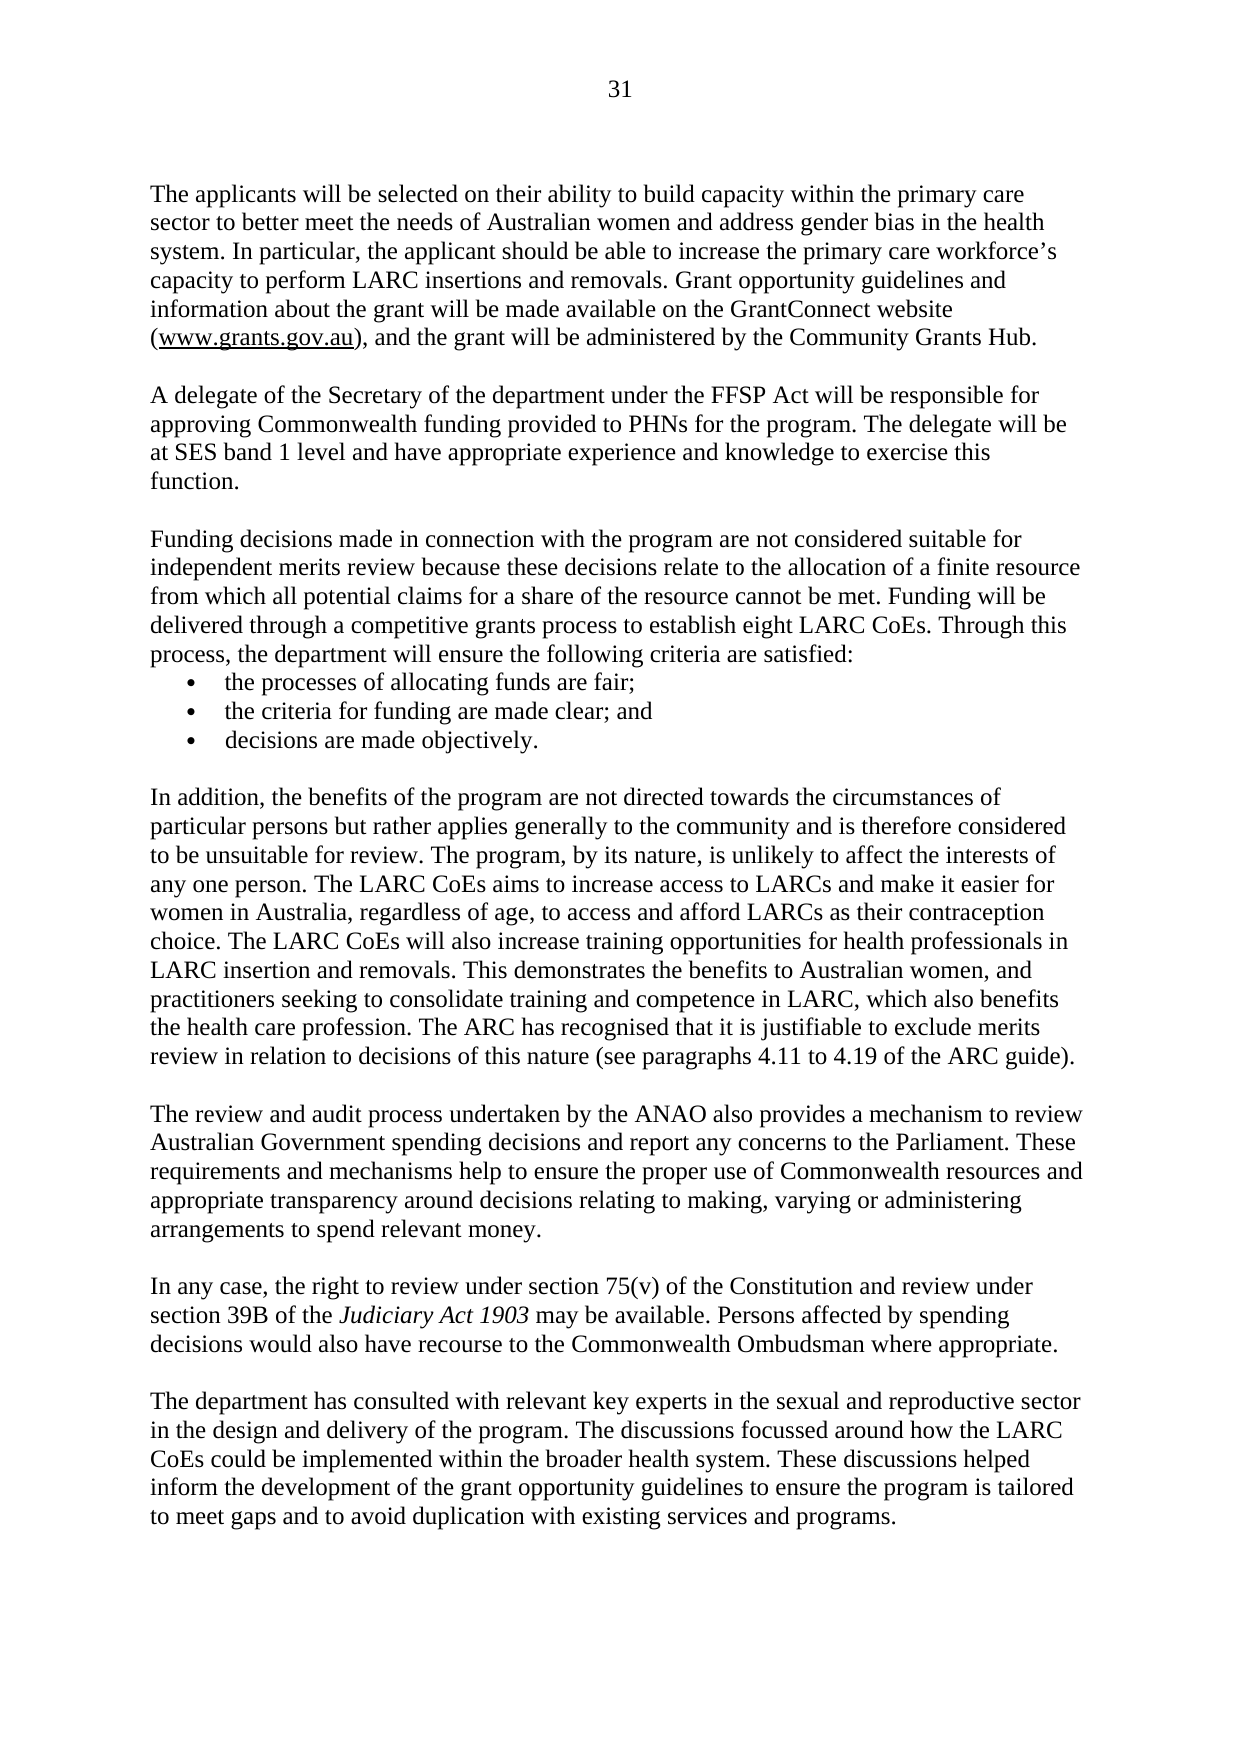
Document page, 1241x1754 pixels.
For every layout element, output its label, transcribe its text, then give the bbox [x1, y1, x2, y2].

list the criteria for funding are made clear; and [187, 696, 1090, 725]
list decisions are made objectively. [187, 725, 1090, 754]
text The department has consulted with relevant key experts in the sexual and reproductive sector in the design and delivery of the program. The discussions focussed around how the LARC CoEs could be implemented within the broader health system. These discussions helped inform the development of the grant opportunity guidelines to ensure the program is tailored to meet gaps and to avoid duplication with existing services and programs. [150, 1386, 1090, 1530]
text In addition, the benefits of the program are not directed towards the circumstances of particular persons but rather applies generally to the community and is therefore considered to be unsuitable for review. The program, by its nature, is unlikely to affect the interests of any one person. The LARC CoEs aims to increase access to LARCs and make it easier for women in Australia, regardless of age, to access and afford LARCs as their contraception choice. The LARC CoEs will also increase training opportunities for health professionals in LARC insertion and removals. This demonstrates the benefits to Australian women, and practitioners seeking to consolidate training and competence in LARC, which also benefits the health care profession. The ARC has recognised that it is justifiable to exclude merits review in relation to decisions of this nature (see paragraphs 4.11 to 4.19 of the ARC guide). [150, 782, 1090, 1070]
text The review and audit process undertaken by the ANAO also provides a mechanism to review Australian Government spending decisions and report any concerns to the Parliament. These requirements and mechanisms help to ensure the proper use of Commonwealth resources and appropriate transparency around decisions relating to making, varying or administering arrangements to spend relevant money. [150, 1099, 1090, 1242]
text In any case, the right to review under section 75(v) of the Constitution and review under section 39B of the Judiciary Act 1903 may be available. Persons affected by spending decisions would also have recourse to the Commonwealth Ombudsman where appropriate. [150, 1271, 1090, 1357]
text A delegate of the Secretary of the department under the FFSP Act will be responsible for approving Commonwealth funding provided to PHNs for the program. The delegate will be at SES band 1 level and have appropriate experience and knowledge to exercise this function. [150, 380, 1090, 495]
list the processes of allocating funds are fair; [187, 667, 1090, 696]
text The applicants will be selected on their ability to build capacity within the primary care sector to better meet the needs of Australian women and address gender bias in the health system. In particular, the applicant should be able to increase the primary care workforce’s capacity to perform LARC insertions and removals. Grant opportunity guidelines and information about the grant will be made available on the GrantConnect website (www.grants.gov.au), and the grant will be administered by the Community Grants Hub. [150, 179, 1090, 351]
text Funding decisions made in connection with the program are not considered suitable for independent merits review because these decisions relate to the allocation of a finite resource from which all potential claims for a share of the resource cannot be met. Funding will be delivered through a competitive grants process to establish eight LARC CoEs. Through this process, the department will ensure the following criteria are satisfied: [150, 524, 1090, 667]
